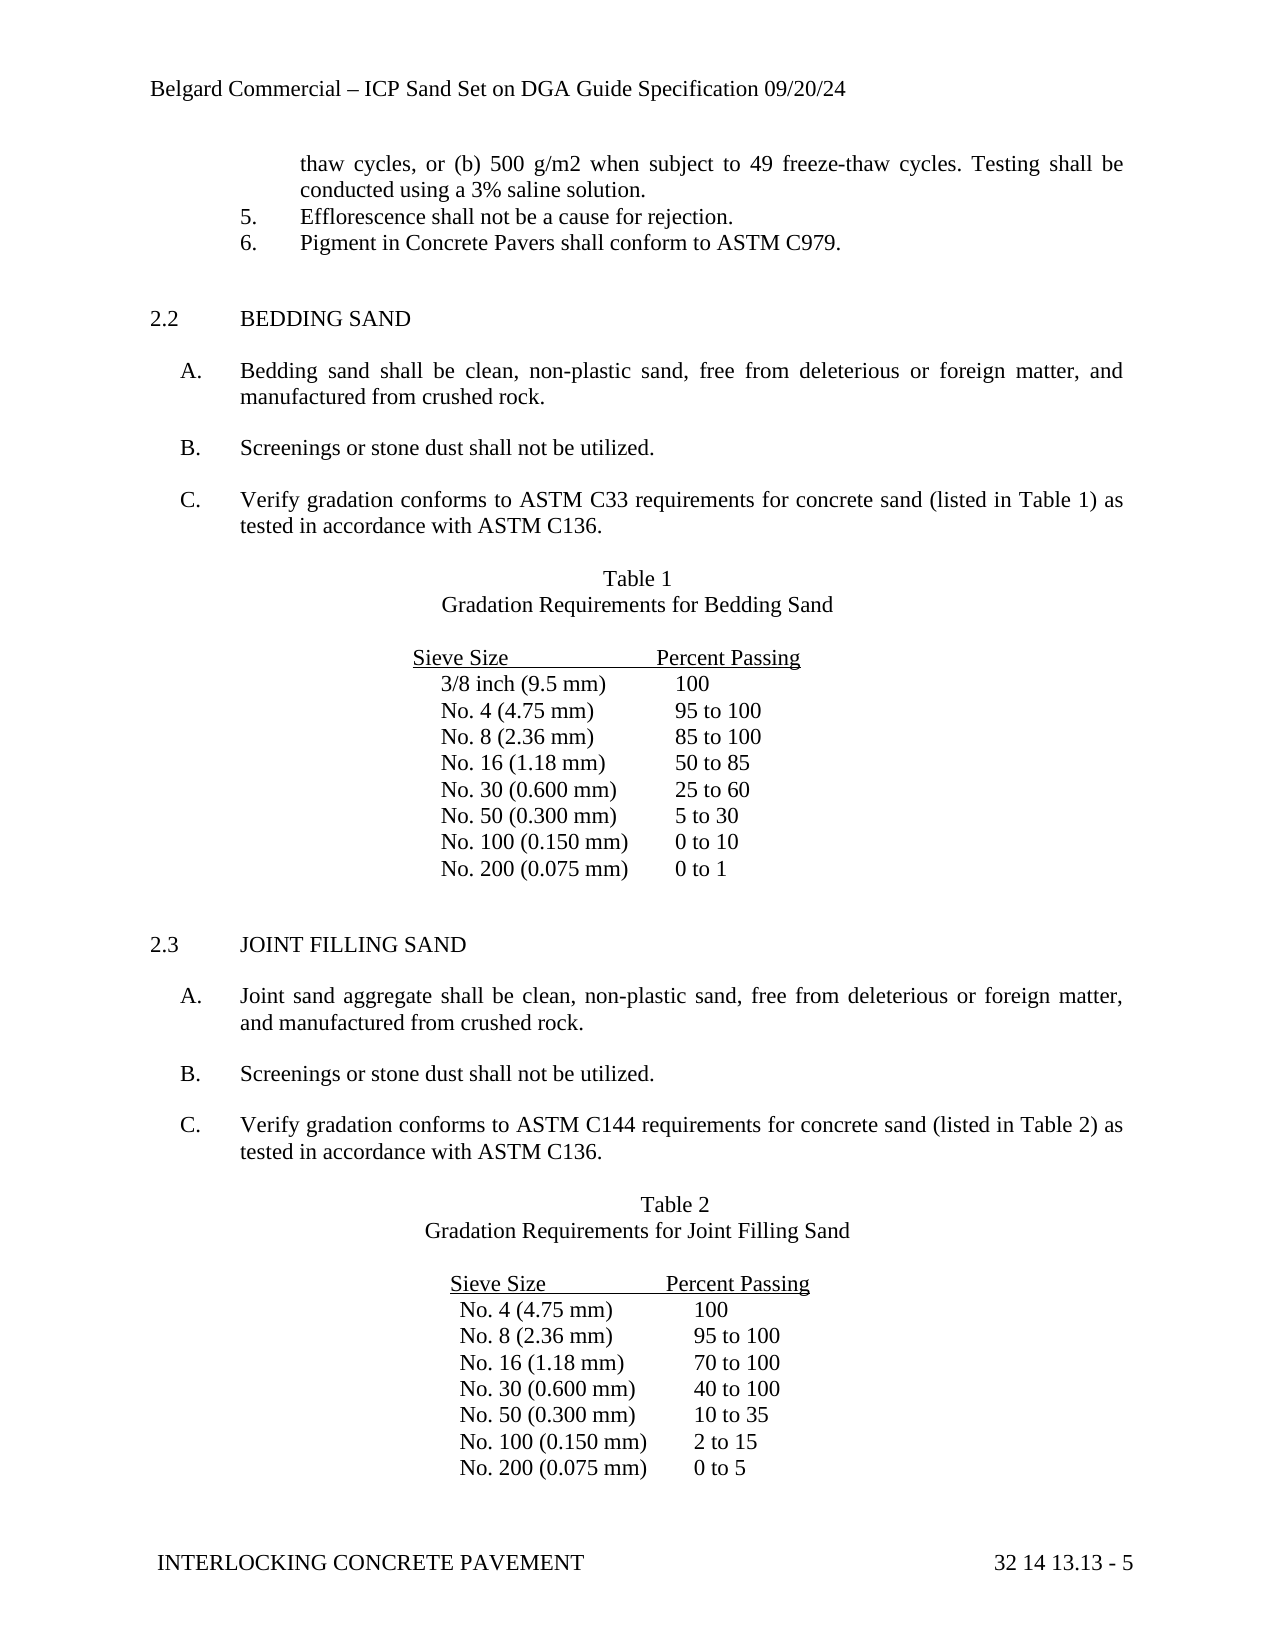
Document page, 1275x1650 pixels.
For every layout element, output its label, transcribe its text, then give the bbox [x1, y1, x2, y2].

text Efflorescence shall not be a cause for rejection. [240, 203, 1125, 229]
text No. 50 (0.300 mm) 10 to 35 [150, 1401, 1125, 1428]
text Table 1 [150, 565, 1125, 591]
text Gradation Requirements for Bedding Sand [150, 591, 1125, 618]
text No. 200 (0.075 mm) 0 to 5 [150, 1454, 1125, 1481]
text No. 50 (0.300 mm) 5 to 30 [150, 802, 1125, 828]
text No. 8 (2.36 mm) 85 to 100 [150, 723, 1125, 749]
text No. 200 (0.075 mm) 0 to 1 [150, 855, 1125, 881]
text No. 16 (1.18 mm) 70 to 100 [150, 1349, 1125, 1375]
text Sieve Size Percent Passing [150, 644, 1125, 670]
text No. 16 (1.18 mm) 50 to 85 [150, 749, 1125, 776]
text BEDDING SAND [150, 305, 1125, 332]
text Bedding sand shall be clean, non-plastic sand, free from deleterious or foreign matter, and manufactured from crushed rock. [180, 357, 1125, 409]
text Pigment in Concrete Pavers shall conform to ASTM C979. [240, 229, 1125, 255]
text 3/8 inch (9.5 mm) 100 [150, 670, 1125, 697]
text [240, 150, 1125, 203]
text Sieve Size Percent Passing [150, 1270, 1125, 1296]
text No. 100 (0.150 mm) 0 to 10 [150, 828, 1125, 855]
text JOINT FILLING SAND [150, 931, 1125, 957]
text No. 4 (4.75 mm) 100 [150, 1296, 1125, 1322]
text Verify gradation conforms to ASTM C33 requirements for concrete sand (listed in Table 1) as tested in accordance with ASTM C136. [180, 486, 1125, 538]
text No. 30 (0.600 mm) 25 to 60 [150, 776, 1125, 802]
text Gradation Requirements for Joint Filling Sand [150, 1217, 1125, 1243]
text No. 100 (0.150 mm) 2 to 15 [150, 1428, 1125, 1454]
text No. 4 (4.75 mm) 95 to 100 [150, 697, 1125, 723]
text Screenings or stone dust shall not be utilized. [180, 1060, 1125, 1087]
text No. 8 (2.36 mm) 95 to 100 [150, 1322, 1125, 1349]
text Verify gradation conforms to ASTM C144 requirements for concrete sand (listed in Table 2) as tested in accordance with ASTM C136. [180, 1112, 1125, 1164]
text No. 30 (0.600 mm) 40 to 100 [150, 1375, 1125, 1401]
text Joint sand aggregate shall be clean, non-plastic sand, free from deleterious or foreign matter, and manufactured from crushed rock. [180, 982, 1125, 1035]
text Screenings or stone dust shall not be utilized. [180, 434, 1125, 461]
text Table 2 [225, 1191, 1125, 1217]
